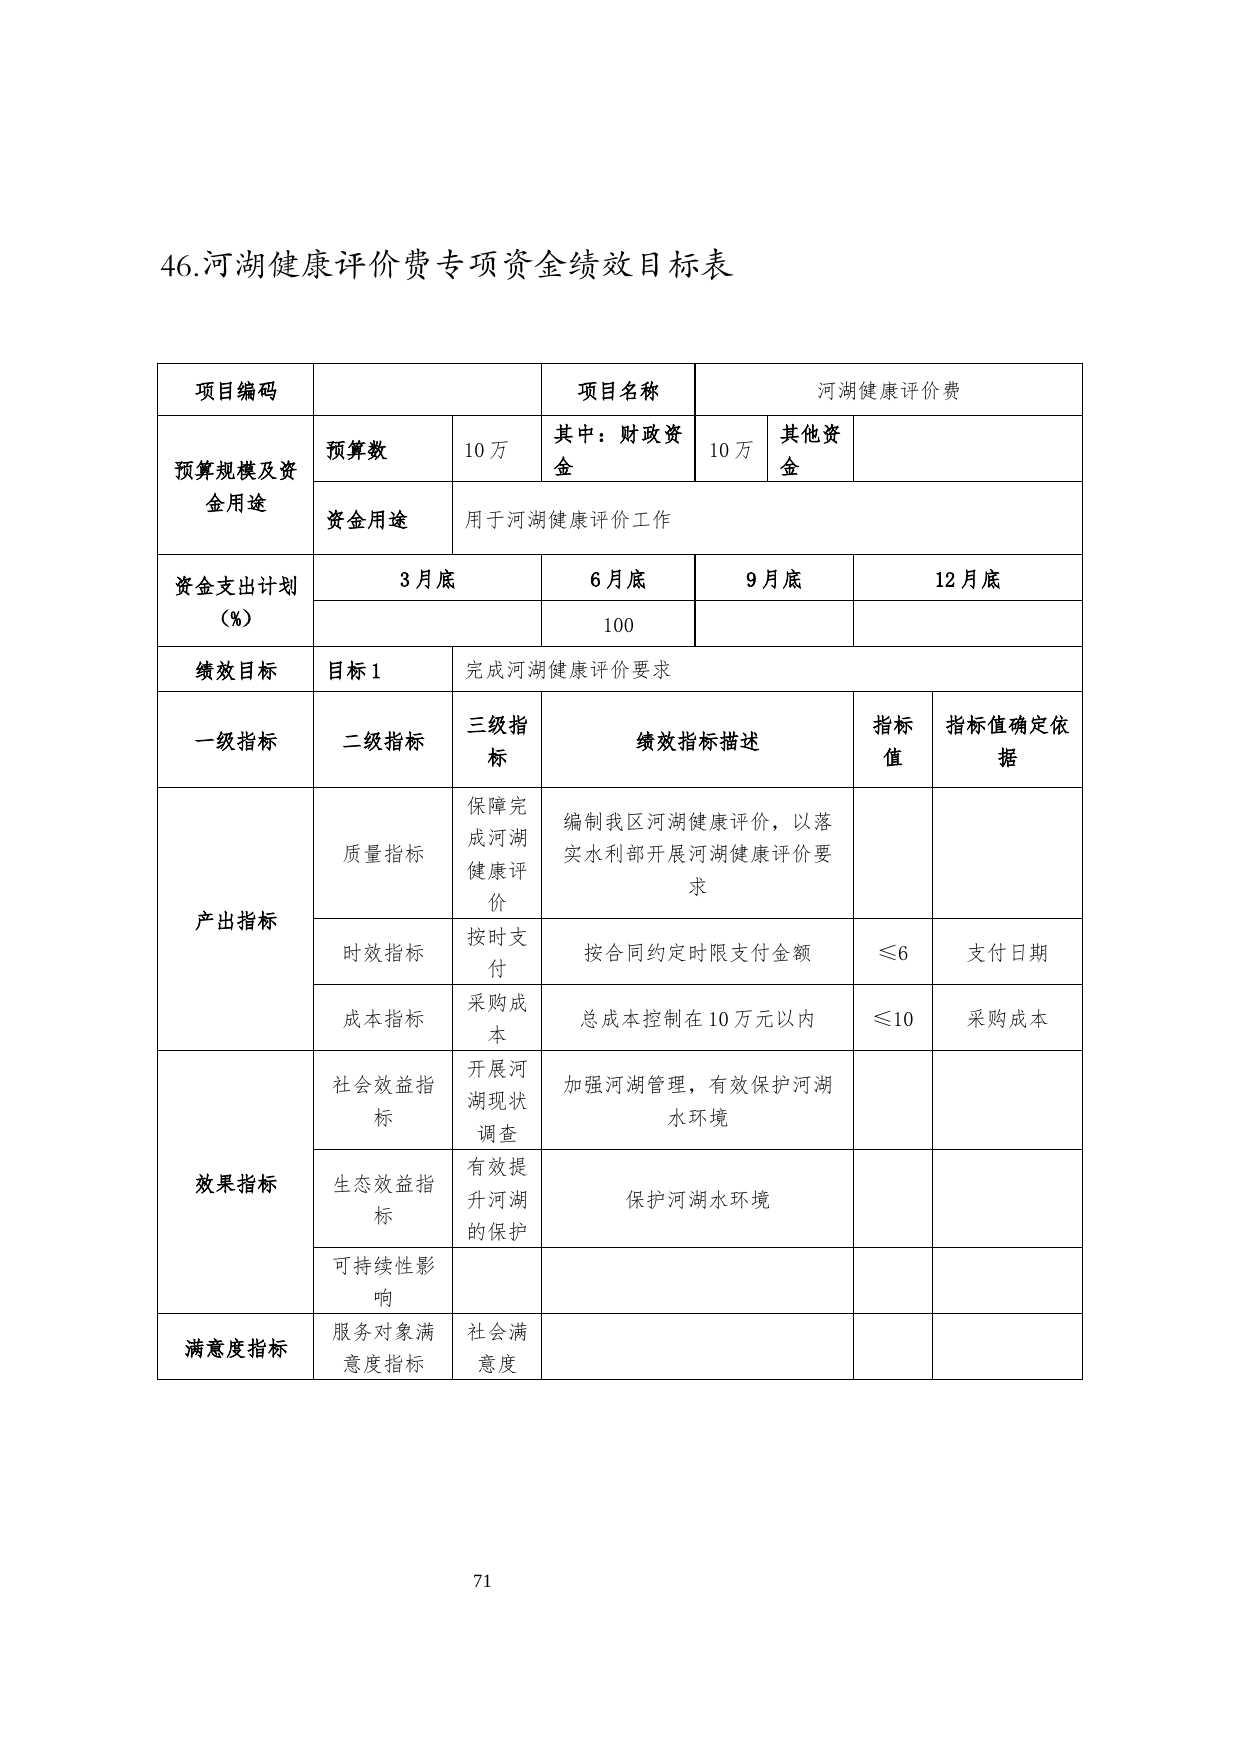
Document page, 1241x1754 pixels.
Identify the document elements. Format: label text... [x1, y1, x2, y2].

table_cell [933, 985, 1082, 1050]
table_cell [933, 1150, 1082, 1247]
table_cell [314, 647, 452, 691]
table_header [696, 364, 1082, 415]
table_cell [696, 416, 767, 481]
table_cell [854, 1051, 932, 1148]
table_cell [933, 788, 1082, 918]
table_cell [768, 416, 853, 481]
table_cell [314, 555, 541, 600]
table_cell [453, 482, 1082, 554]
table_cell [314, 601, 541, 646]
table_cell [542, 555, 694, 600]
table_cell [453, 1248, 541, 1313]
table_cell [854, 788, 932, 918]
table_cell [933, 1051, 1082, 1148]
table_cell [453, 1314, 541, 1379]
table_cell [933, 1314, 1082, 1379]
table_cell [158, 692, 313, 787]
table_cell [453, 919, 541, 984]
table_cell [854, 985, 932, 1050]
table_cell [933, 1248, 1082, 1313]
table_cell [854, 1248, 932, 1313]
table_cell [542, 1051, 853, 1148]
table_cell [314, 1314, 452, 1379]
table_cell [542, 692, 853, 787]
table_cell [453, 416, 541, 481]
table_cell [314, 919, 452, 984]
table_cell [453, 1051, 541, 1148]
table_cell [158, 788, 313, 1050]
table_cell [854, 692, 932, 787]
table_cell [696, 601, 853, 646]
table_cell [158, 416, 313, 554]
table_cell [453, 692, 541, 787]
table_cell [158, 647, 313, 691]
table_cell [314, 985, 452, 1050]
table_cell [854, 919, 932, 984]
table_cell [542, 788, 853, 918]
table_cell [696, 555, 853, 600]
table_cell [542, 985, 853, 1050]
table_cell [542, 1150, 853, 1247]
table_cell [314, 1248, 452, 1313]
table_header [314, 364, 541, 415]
list 46.河湖健康评价费专项资金绩效目标表 [159, 233, 1087, 298]
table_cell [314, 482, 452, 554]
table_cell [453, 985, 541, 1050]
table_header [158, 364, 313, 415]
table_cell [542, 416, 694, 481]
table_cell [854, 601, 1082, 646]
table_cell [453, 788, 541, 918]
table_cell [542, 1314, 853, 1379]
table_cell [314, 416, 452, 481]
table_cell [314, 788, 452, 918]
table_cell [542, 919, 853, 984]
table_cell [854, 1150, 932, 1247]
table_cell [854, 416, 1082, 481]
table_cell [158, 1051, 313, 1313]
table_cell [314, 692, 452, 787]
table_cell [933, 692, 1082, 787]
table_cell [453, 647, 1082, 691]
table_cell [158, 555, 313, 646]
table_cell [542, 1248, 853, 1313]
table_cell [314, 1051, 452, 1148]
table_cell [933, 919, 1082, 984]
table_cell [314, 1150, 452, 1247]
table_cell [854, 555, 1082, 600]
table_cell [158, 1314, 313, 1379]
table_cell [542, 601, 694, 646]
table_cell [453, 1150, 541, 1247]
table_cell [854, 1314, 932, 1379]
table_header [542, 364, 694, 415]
